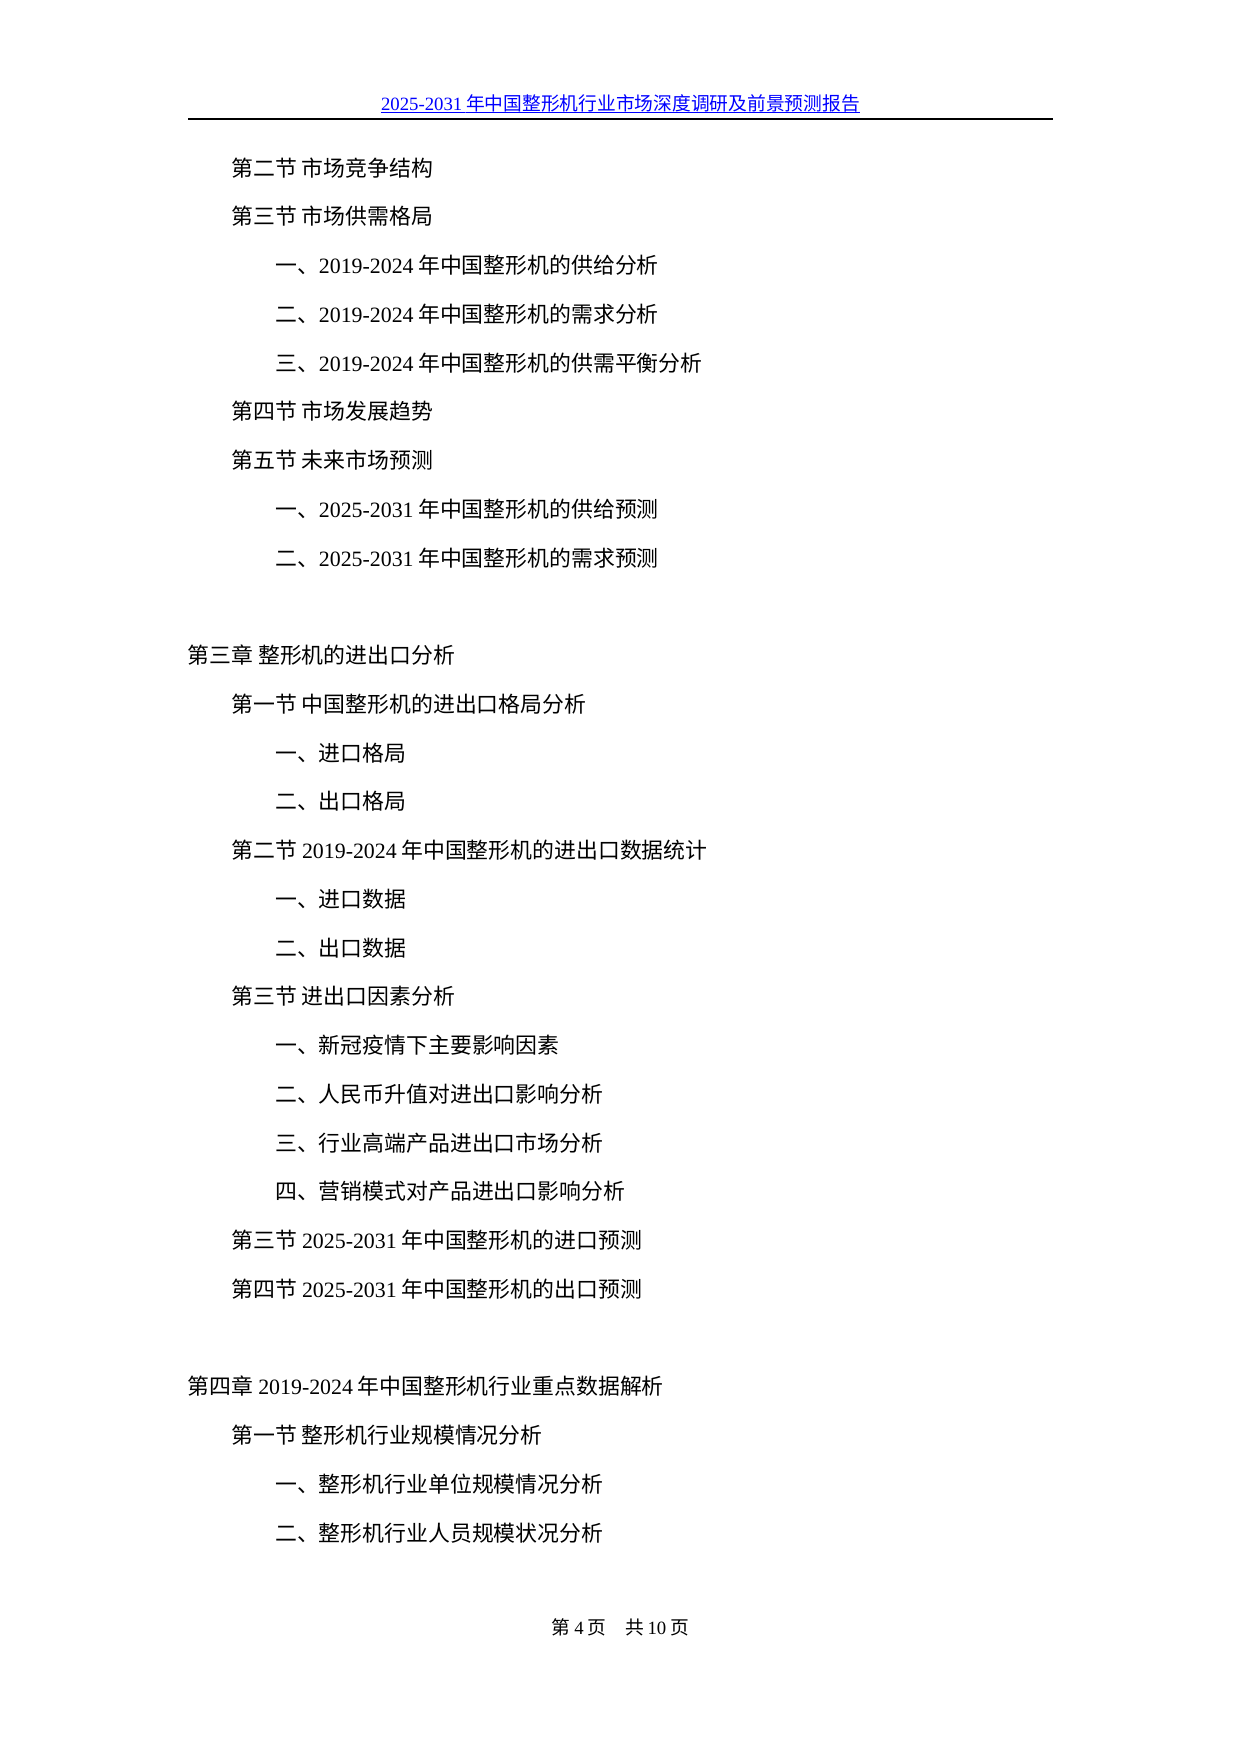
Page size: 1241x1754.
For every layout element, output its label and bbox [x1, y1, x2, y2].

text [187, 150, 1053, 1548]
